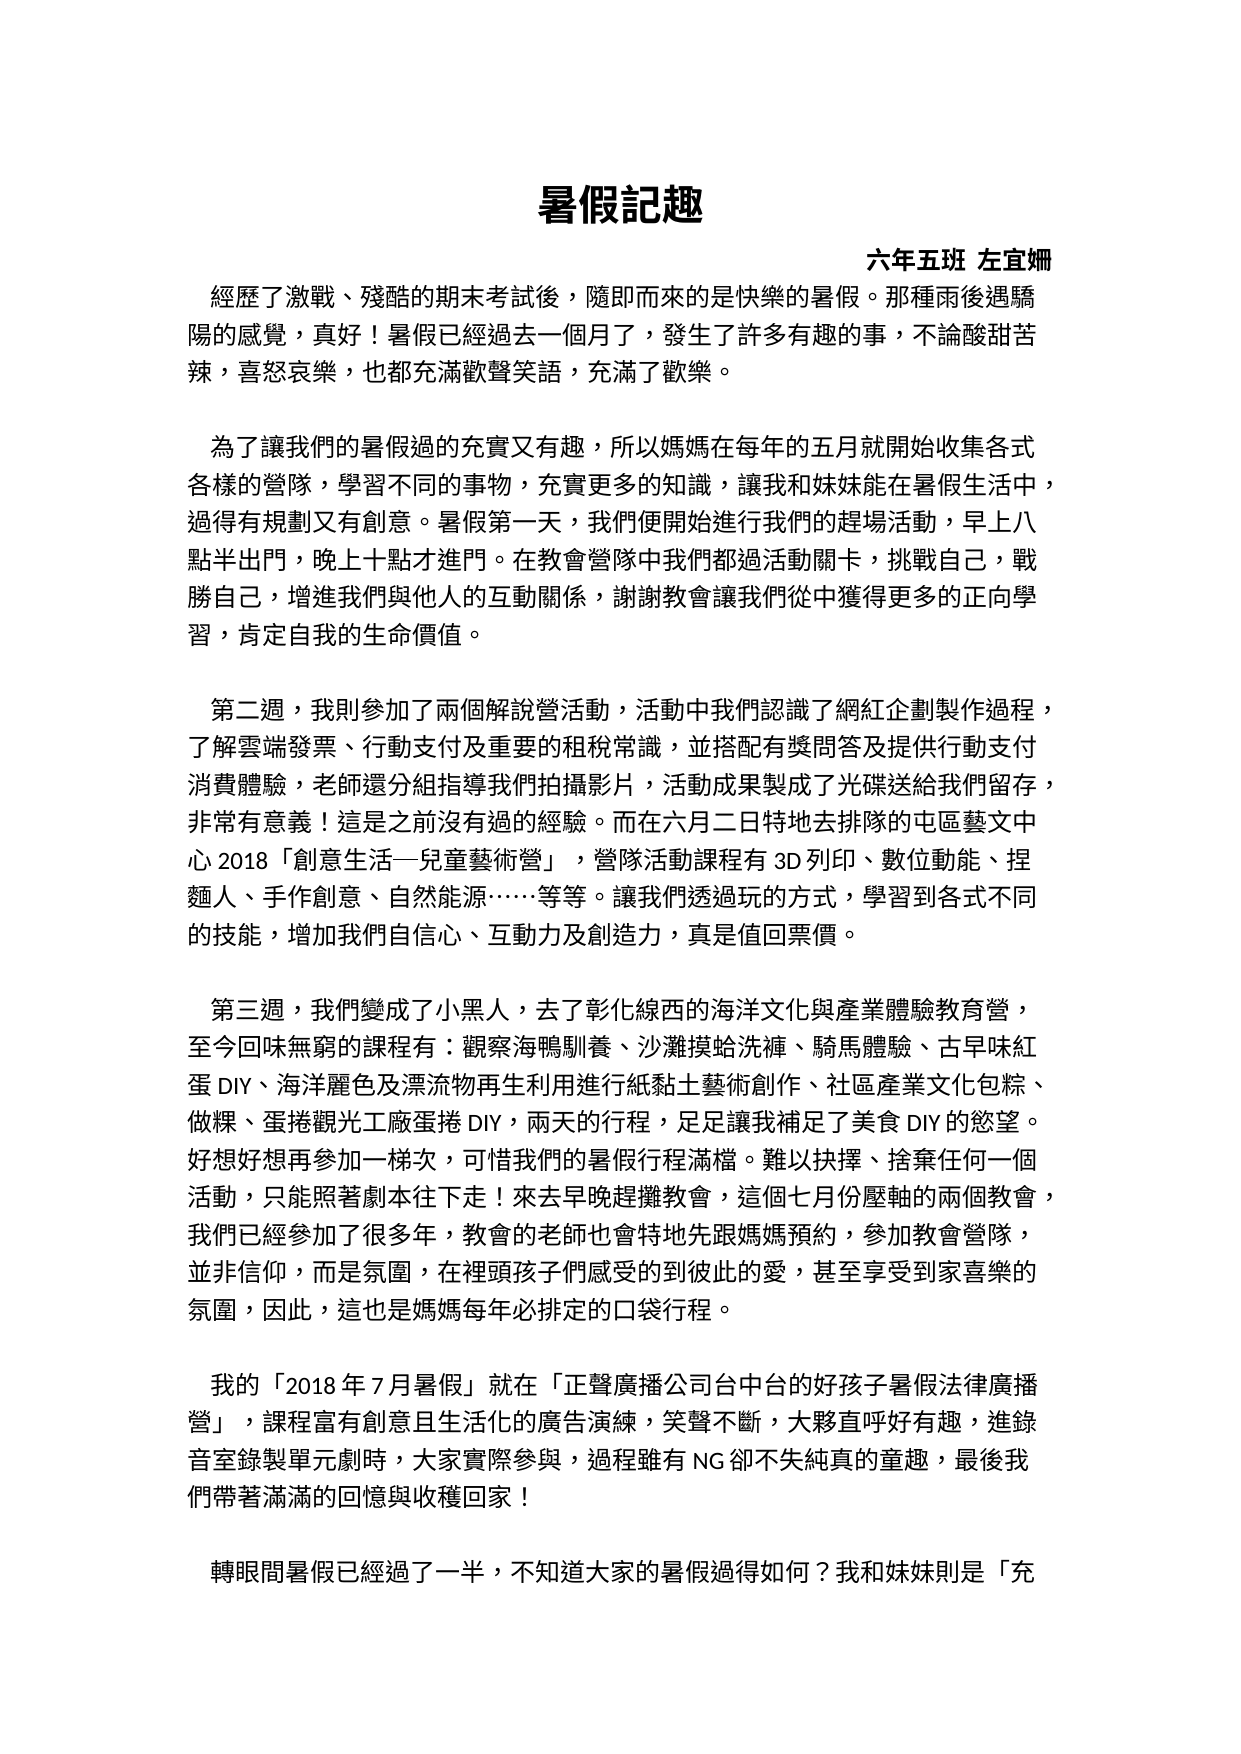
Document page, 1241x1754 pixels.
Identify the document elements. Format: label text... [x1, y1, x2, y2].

text 第二週，我則參加了兩個解說營活動，活動中我們認識了網紅企劃製作過程，了解雲端發票、行動支付及重要的租稅常識，並搭配有獎問答及提供行動支付消費體驗，老師還分組指導我們拍攝影片，活動成果製成了光碟送給我們留存，非常有意義！這是之前沒有過的經驗。而在六月二日特地去排隊的屯區藝文中心2018「創意生活─兒童藝術營」，營隊活動課程有3D列印、數位動能、捏麵人、手作創意、自然能源……等等。讓我們透過玩的方式，學習到各式不同的技能，增加我們自信心、互動力及創造力，真是值回票價。 [187, 689, 1053, 952]
text 六年五班 左宜姍 [187, 239, 1053, 277]
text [187, 1552, 1053, 1589]
text 第三週，我們變成了小黑人，去了彰化線西的海洋文化與產業體驗教育營，至今回味無窮的課程有：觀察海鴨馴養、沙灘摸蛤洗褲、騎馬體驗、古早味紅蛋DIY、海洋麗色及漂流物再生利用進行紙黏土藝術創作、社區產業文化包粽、做粿、蛋捲觀光工廠蛋捲DIY，兩天的行程，足足讓我補足了美食DIY的慾望。好想好想再參加一梯次，可惜我們的暑假行程滿檔。難以抉擇、捨棄任何一個活動，只能照著劇本往下走！來去早晚趕攤教會，這個七月份壓軸的兩個教會，我們已經參加了很多年，教會的老師也會特地先跟媽媽預約，參加教會營隊，並非信仰，而是氛圍，在裡頭孩子們感受的到彼此的愛，甚至享受到家喜樂的氛圍，因此，這也是媽媽每年必排定的口袋行程。 [187, 989, 1053, 1327]
text 暑假記趣 [187, 164, 1053, 239]
text 為了讓我們的暑假過的充實又有趣，所以媽媽在每年的五月就開始收集各式各樣的營隊，學習不同的事物，充實更多的知識，讓我和妹妹能在暑假生活中，過得有規劃又有創意。暑假第一天，我們便開始進行我們的趕場活動，早上八點半出門，晚上十點才進門。在教會營隊中我們都過活動關卡，挑戰自己，戰勝自己，增進我們與他人的互動關係，謝謝教會讓我們從中獲得更多的正向學習，肯定自我的生命價值。 [187, 427, 1053, 652]
text 經歷了激戰、殘酷的期末考試後，隨即而來的是快樂的暑假。那種雨後遇驕陽的感覺，真好！暑假已經過去一個月了，發生了許多有趣的事，不論酸甜苦辣，喜怒哀樂，也都充滿歡聲笑語，充滿了歡樂。 [187, 277, 1053, 389]
text 我的「2018年7月暑假」就在「正聲廣播公司台中台的好孩子暑假法律廣播營」，課程富有創意且生活化的廣告演練，笑聲不斷，大夥直呼好有趣，進錄音室錄製單元劇時，大家實際參與，過程雖有NG卻不失純真的童趣，最後我們帶著滿滿的回憶與收穫回家！ [187, 1364, 1053, 1514]
